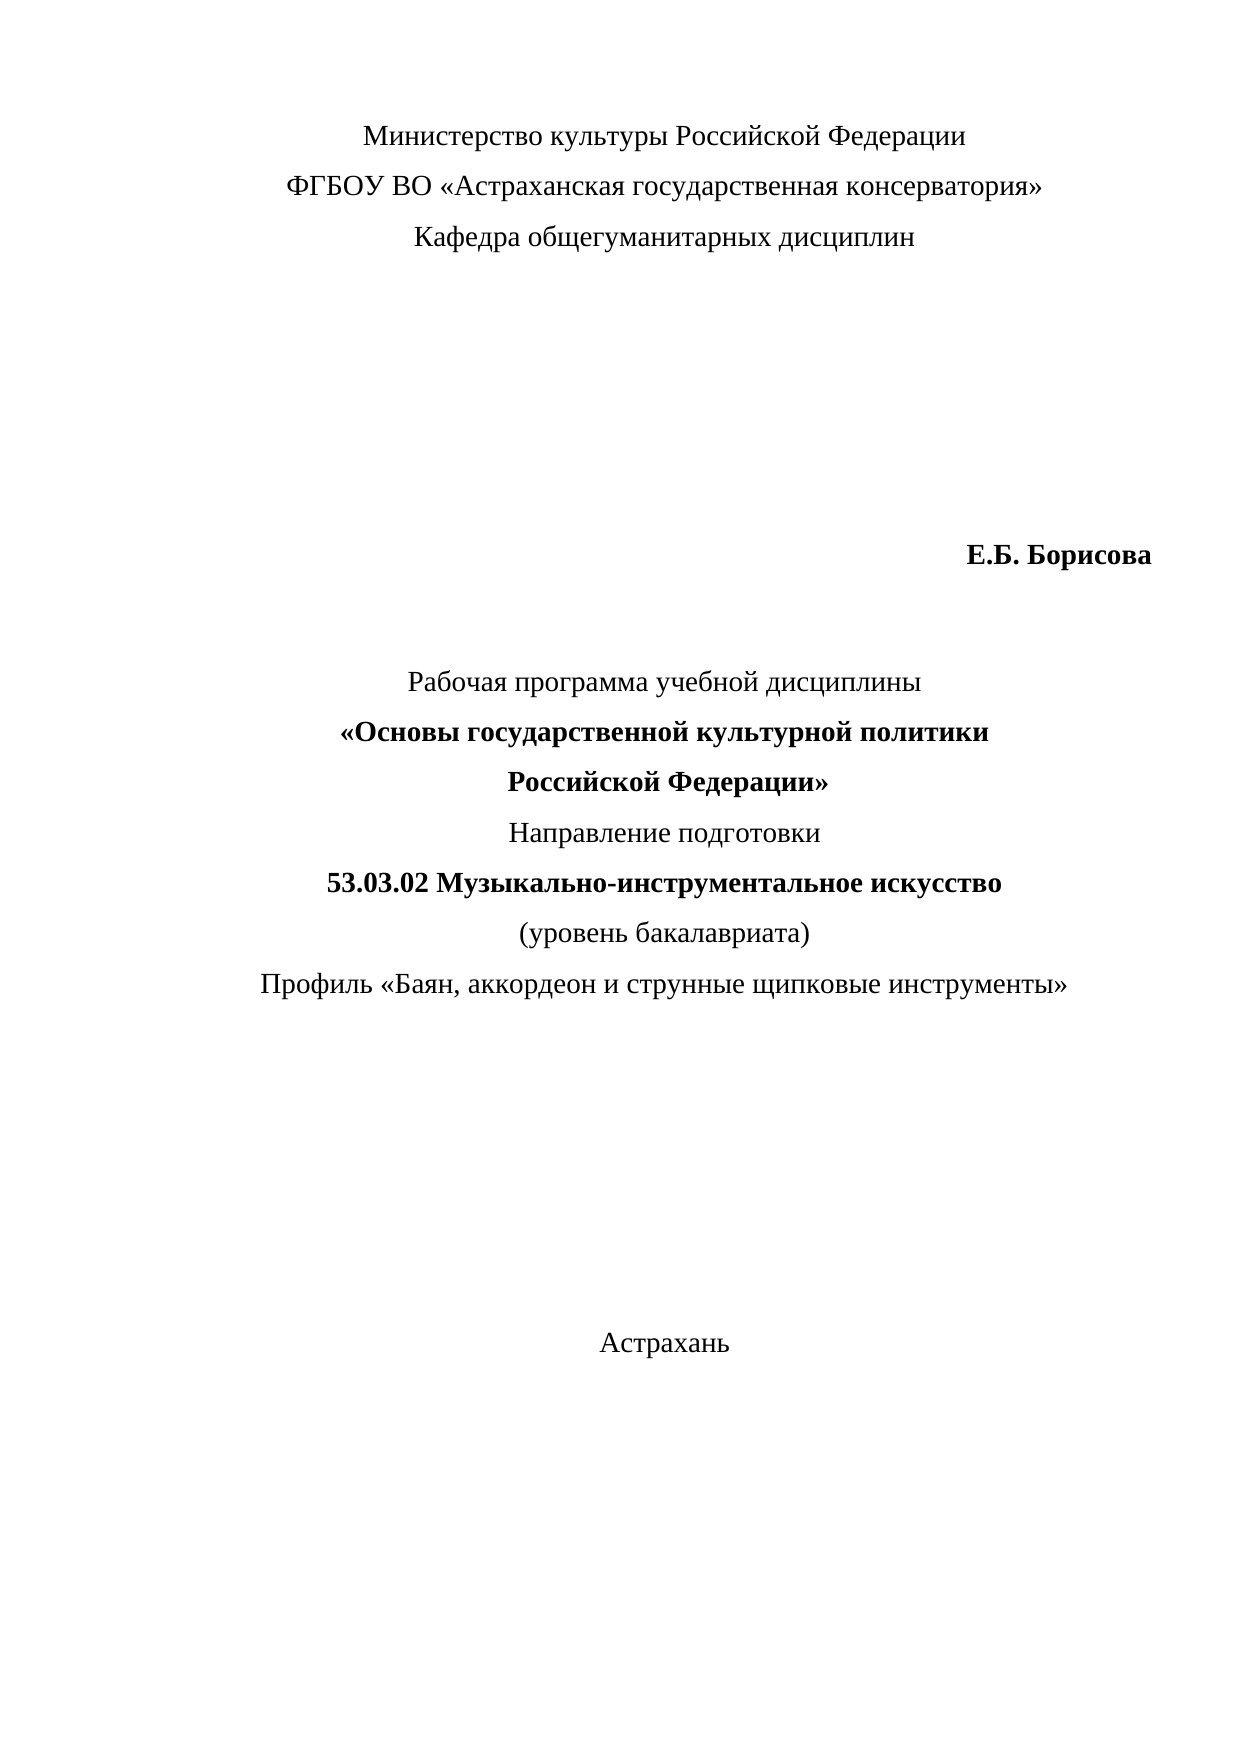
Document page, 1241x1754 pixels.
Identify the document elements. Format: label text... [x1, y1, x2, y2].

text 53.03.02 Музыкально-инструментальное искусство [177, 865, 1152, 899]
text ФГБОУ ВО «Астраханская государственная консерватория» [177, 168, 1152, 202]
text Российской Федерации» [177, 764, 1152, 798]
text «Основы государственной культурной политики [177, 714, 1152, 748]
text Е.Б. Борисова [177, 537, 1152, 571]
text Рабочая программа учебной дисциплины [177, 664, 1152, 697]
text Астрахань [177, 1325, 1152, 1358]
text Министерство культуры Российской Федерации [177, 118, 1152, 152]
text Направление подготовки [177, 815, 1152, 848]
text Кафедра общегуманитарных дисциплин [177, 219, 1152, 252]
text Профиль «Баян, аккордеон и струнные щипковые инструменты» [177, 966, 1152, 999]
text (уровень бакалавриата) [177, 915, 1152, 949]
